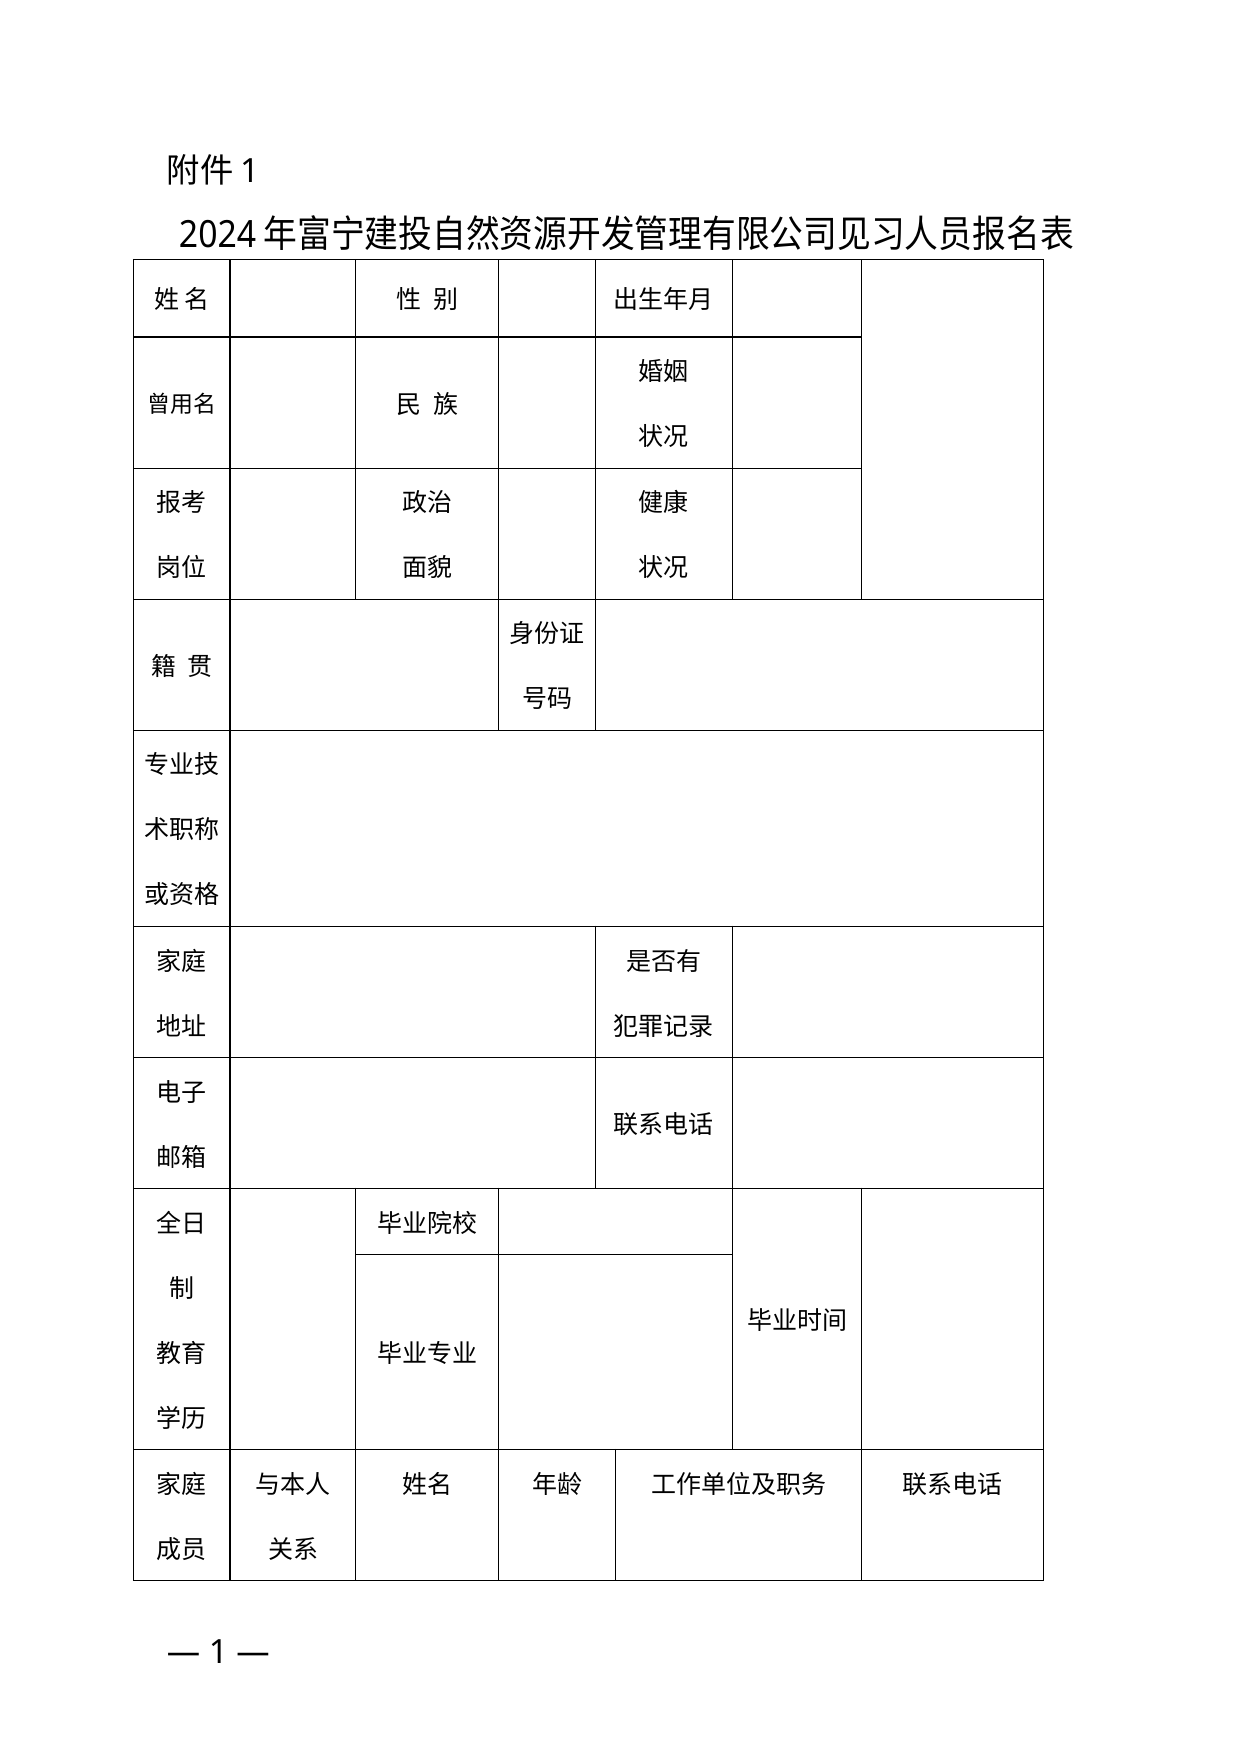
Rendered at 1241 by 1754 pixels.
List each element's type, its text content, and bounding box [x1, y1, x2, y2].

table_cell [596, 600, 1043, 729]
table_cell [231, 731, 1043, 926]
text 附件1 [167, 135, 1085, 200]
table_cell 专业技术职称或资格 [134, 731, 229, 926]
table_cell [733, 338, 861, 467]
table_header [499, 260, 595, 336]
table_cell [499, 469, 595, 598]
table_cell [499, 1255, 732, 1449]
table_cell [862, 1189, 1043, 1449]
table_cell 身份证 号码 [499, 600, 595, 729]
table_cell 政治 面貌 [356, 469, 498, 598]
table_cell 民 族 [356, 338, 498, 467]
table_cell [231, 469, 355, 598]
table_cell 婚姻 状况 [596, 338, 732, 467]
table_cell [733, 927, 1043, 1057]
table_cell [231, 927, 595, 1057]
table_cell [231, 1189, 355, 1449]
table_cell 工作单位及职务 [616, 1450, 861, 1580]
table_cell 健康 状况 [596, 469, 732, 598]
table_cell 毕业时间 [733, 1189, 861, 1449]
table_cell 曾用名 [134, 338, 229, 467]
table_header [862, 260, 1043, 598]
table_cell 籍 贯 [134, 600, 229, 729]
table_cell 是否有 犯罪记录 [596, 927, 732, 1057]
table_cell 家庭 成员 [134, 1450, 229, 1580]
table_cell 年龄 [499, 1450, 615, 1580]
table_cell [499, 1189, 732, 1254]
table_cell 电子 邮箱 [134, 1058, 229, 1188]
table_cell [231, 338, 355, 467]
table_cell 家庭 地址 [134, 927, 229, 1057]
table_cell [499, 338, 595, 467]
table_header 出生年月 [596, 260, 732, 336]
table_cell 报考岗位 [134, 469, 229, 598]
table_cell [733, 469, 861, 598]
table_cell 联系电话 [596, 1058, 732, 1188]
table_cell [733, 1058, 1043, 1188]
text 2024年富宁建投自然资源开发管理有限公司见习人员报名表 [167, 200, 1085, 259]
table_cell 全日制 教育学历 [134, 1189, 229, 1449]
table_header 姓 名 [134, 260, 229, 336]
table_header [733, 260, 861, 336]
table_cell 联系电话 [862, 1450, 1043, 1580]
table_header 性 别 [356, 260, 498, 336]
table_cell 姓名 [356, 1450, 498, 1580]
table_cell 毕业院校 [356, 1189, 498, 1254]
table_cell [231, 1058, 595, 1188]
table_cell [231, 600, 498, 729]
table_header [231, 260, 355, 336]
table_cell 与本人 关系 [231, 1450, 355, 1580]
table_cell 毕业专业 [356, 1255, 498, 1449]
